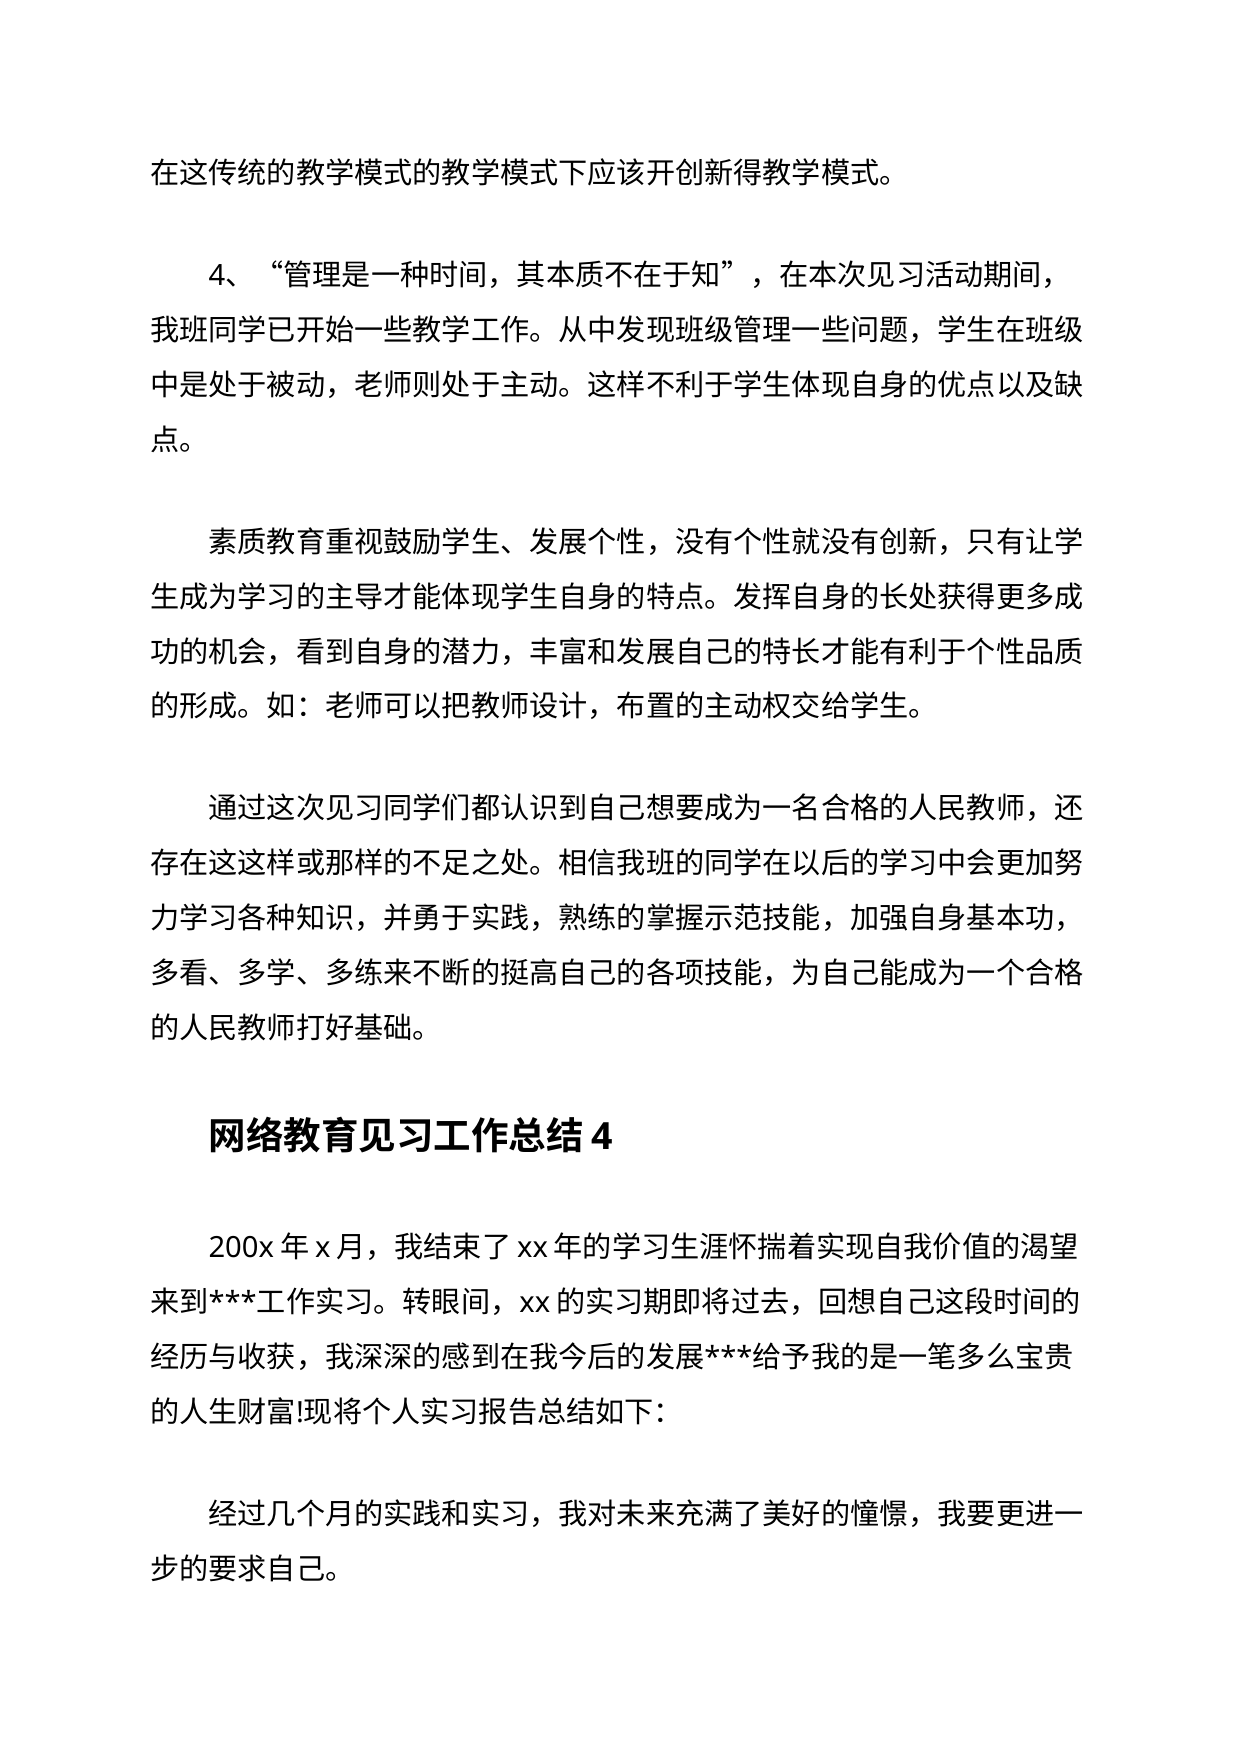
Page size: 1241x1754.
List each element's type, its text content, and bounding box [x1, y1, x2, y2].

text 素质教育重视鼓励学生、发展个性，没有个性就没有创新，只有让学生成为学习的主导才能体现学生自身的特点。发挥自身的长处获得更多成功的机会，看到自身的潜力，丰富和发展自己的特长才能有利于个性品质的形成。如：老师可以把教师设计，布置的主动权交给学生。 [150, 518, 1090, 725]
text 4、“管理是一种时间，其本质不在于知”，在本次见习活动期间，我班同学已开始一些教学工作。从中发现班级管理一些问题，学生在班级中是处于被动，老师则处于主动。这样不利于学生体现自身的优点以及缺点。 [150, 252, 1090, 459]
text 经过几个月的实践和实习，我对未来充满了美好的憧憬，我要更进一步的要求自己。 [150, 1491, 1090, 1588]
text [150, 150, 1090, 192]
text 网络教育见习工作总结4 [150, 1106, 1090, 1161]
text 通过这次见习同学们都认识到自己想要成为一名合格的人民教师，还存在这这样或那样的不足之处。相信我班的同学在以后的学习中会更加努力学习各种知识，并勇于实践，熟练的掌握示范技能，加强自身基本功，多看、多学、多练来不断的挺高自己的各项技能，为自己能成为一个合格的人民教师打好基础。 [150, 785, 1090, 1047]
text 200x年x月，我结束了xx年的学习生涯怀揣着实现自我价值的渴望来到***工作实习。转眼间，xx的实习期即将过去，回想自己这段时间的经历与收获，我深深的感到在我今后的发展***给予我的是一笔多么宝贵的人生财富!现将个人实习报告总结如下： [150, 1224, 1090, 1431]
